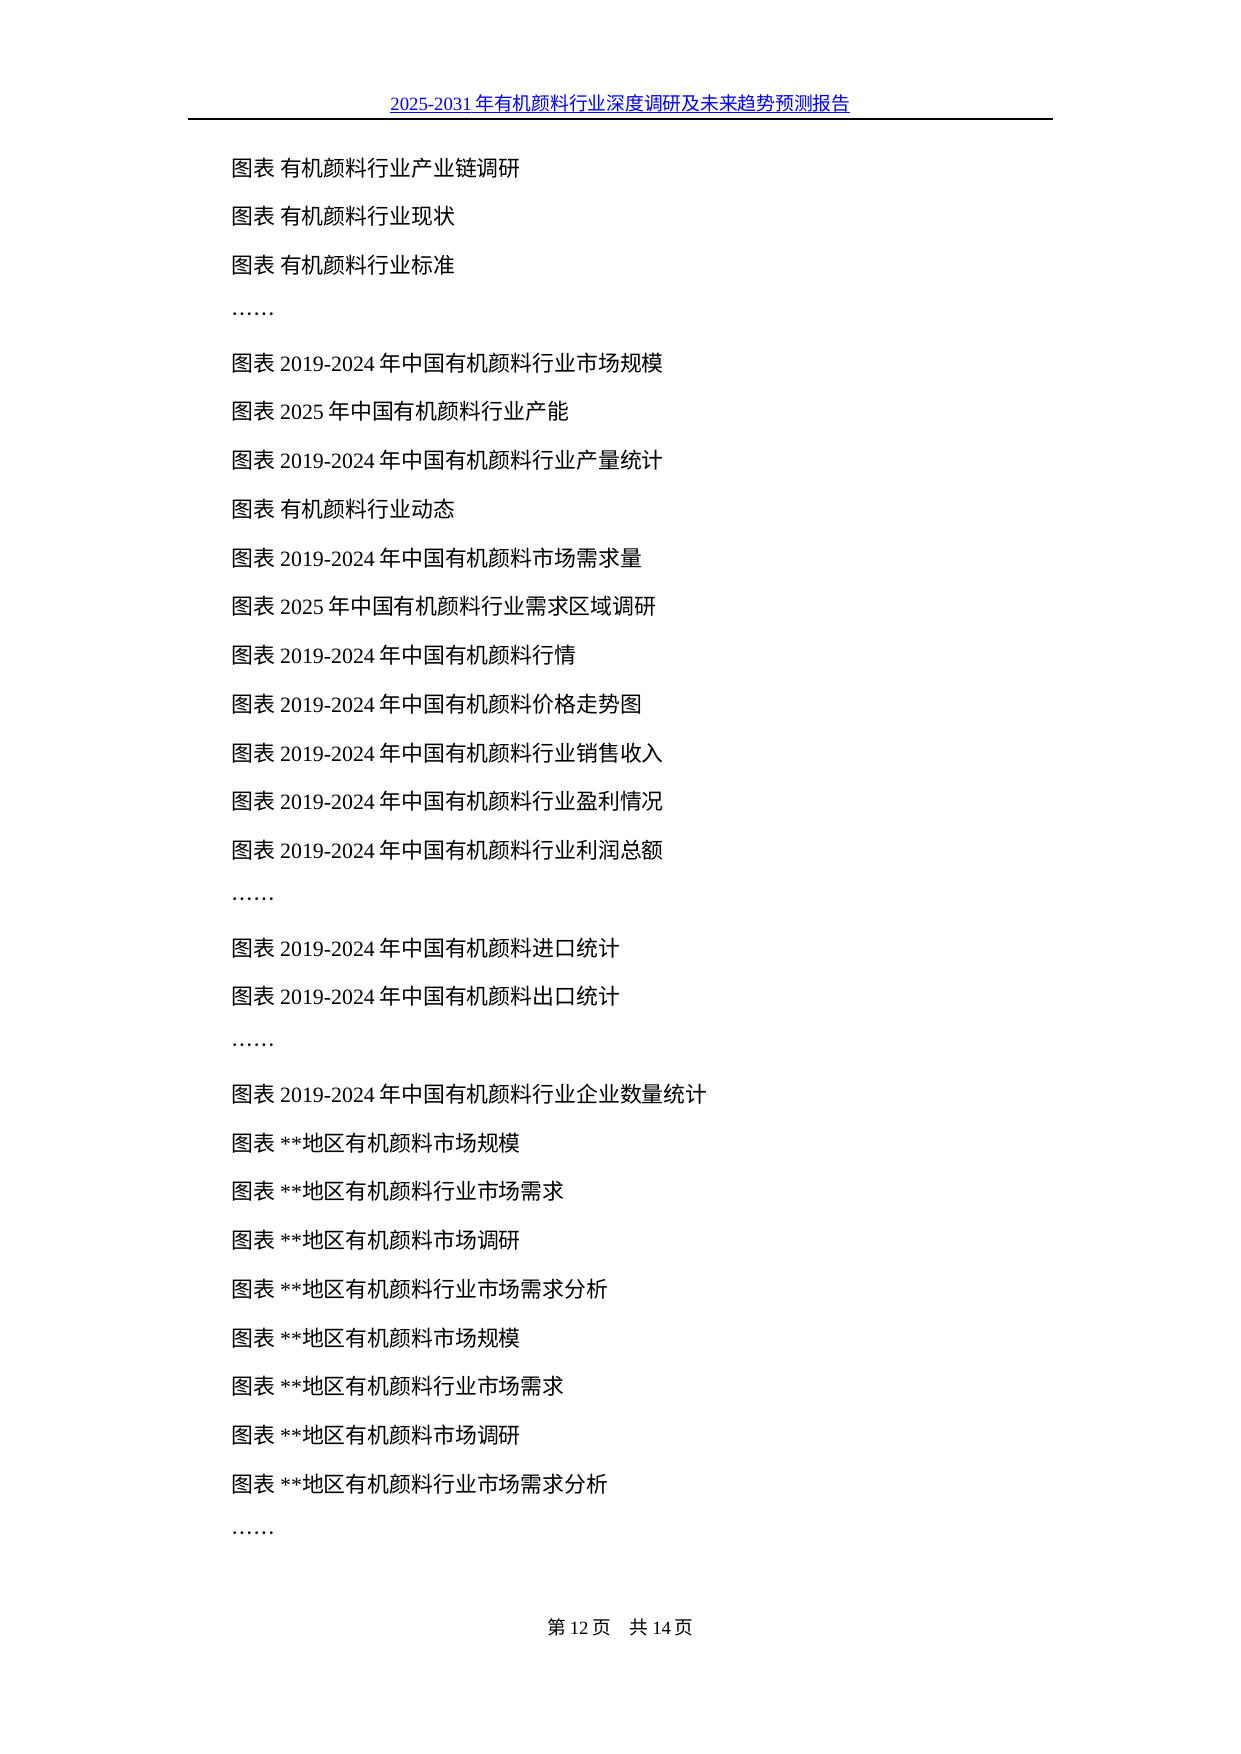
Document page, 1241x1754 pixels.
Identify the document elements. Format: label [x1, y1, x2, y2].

text [187, 150, 1053, 1548]
